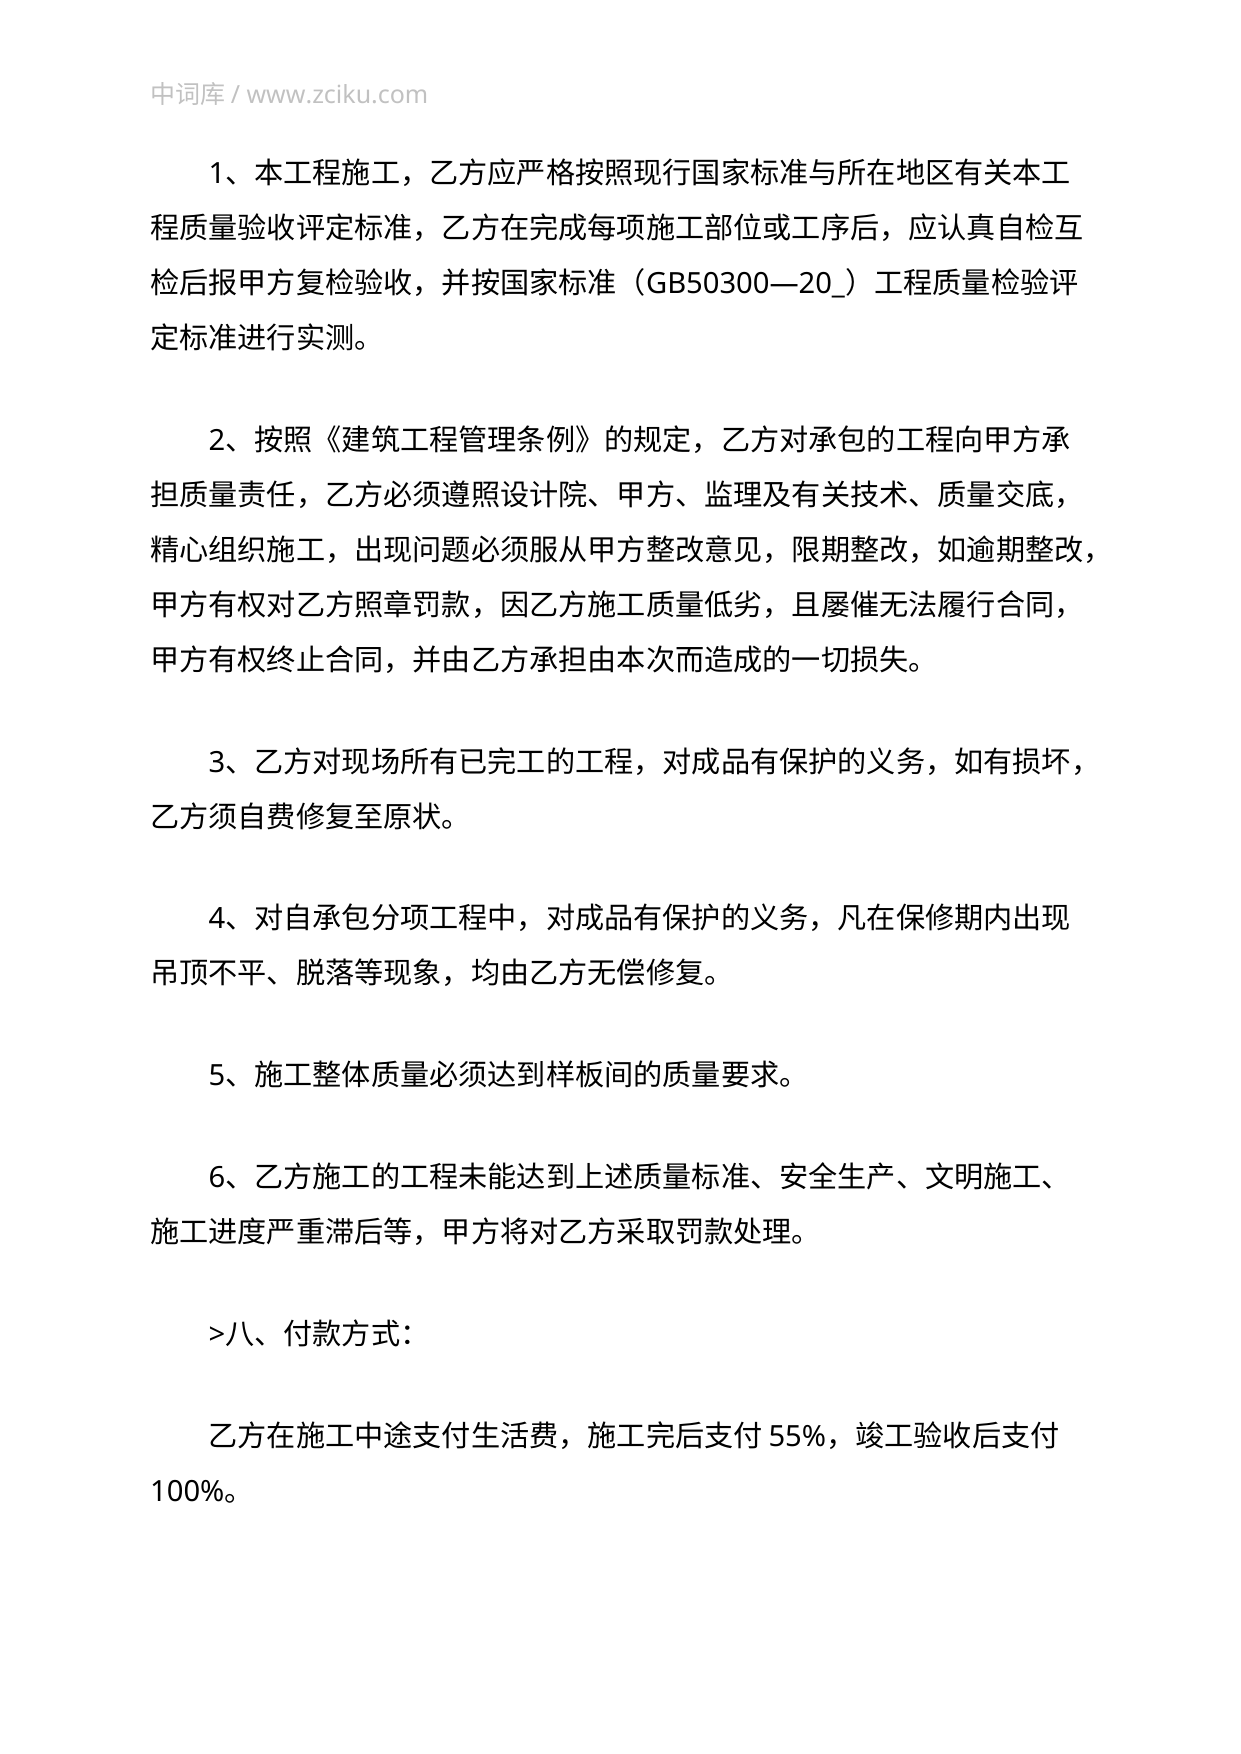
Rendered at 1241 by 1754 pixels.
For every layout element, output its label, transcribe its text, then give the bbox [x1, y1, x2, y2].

text 2、按照《建筑工程管理条例》的规定，乙方对承包的工程向甲方承担质量责任，乙方必须遵照设计院、甲方、监理及有关技术、质量交底，精心组织施工，出现问题必须服从甲方整改意见，限期整改，如逾期整改，甲方有权对乙方照章罚款，因乙方施工质量低劣，且屡催无法履行合同，甲方有权终止合同，并由乙方承担由本次而造成的一切损失。 [150, 417, 1090, 679]
text 5、施工整体质量必须达到样板间的质量要求。 [150, 1052, 1090, 1094]
text 乙方在施工中途支付生活费，施工完后支付55%，竣工验收后支付100%。 [150, 1412, 1090, 1510]
text 4、对自承包分项工程中，对成品有保护的义务，凡在保修期内出现吊顶不平、脱落等现象，均由乙方无偿修复。 [150, 895, 1090, 992]
text >八、付款方式： [150, 1310, 1090, 1353]
text 1、本工程施工，乙方应严格按照现行国家标准与所在地区有关本工程质量验收评定标准，乙方在完成每项施工部位或工序后，应认真自检互检后报甲方复检验收，并按国家标准（GB50300—20_）工程质量检验评定标准进行实测。 [150, 150, 1090, 357]
text 6、乙方施工的工程未能达到上述质量标准、安全生产、文明施工、施工进度严重滞后等，甲方将对乙方采取罚款处理。 [150, 1154, 1090, 1251]
text 3、乙方对现场所有已完工的工程，对成品有保护的义务，如有损坏，乙方须自费修复至原状。 [150, 738, 1090, 835]
